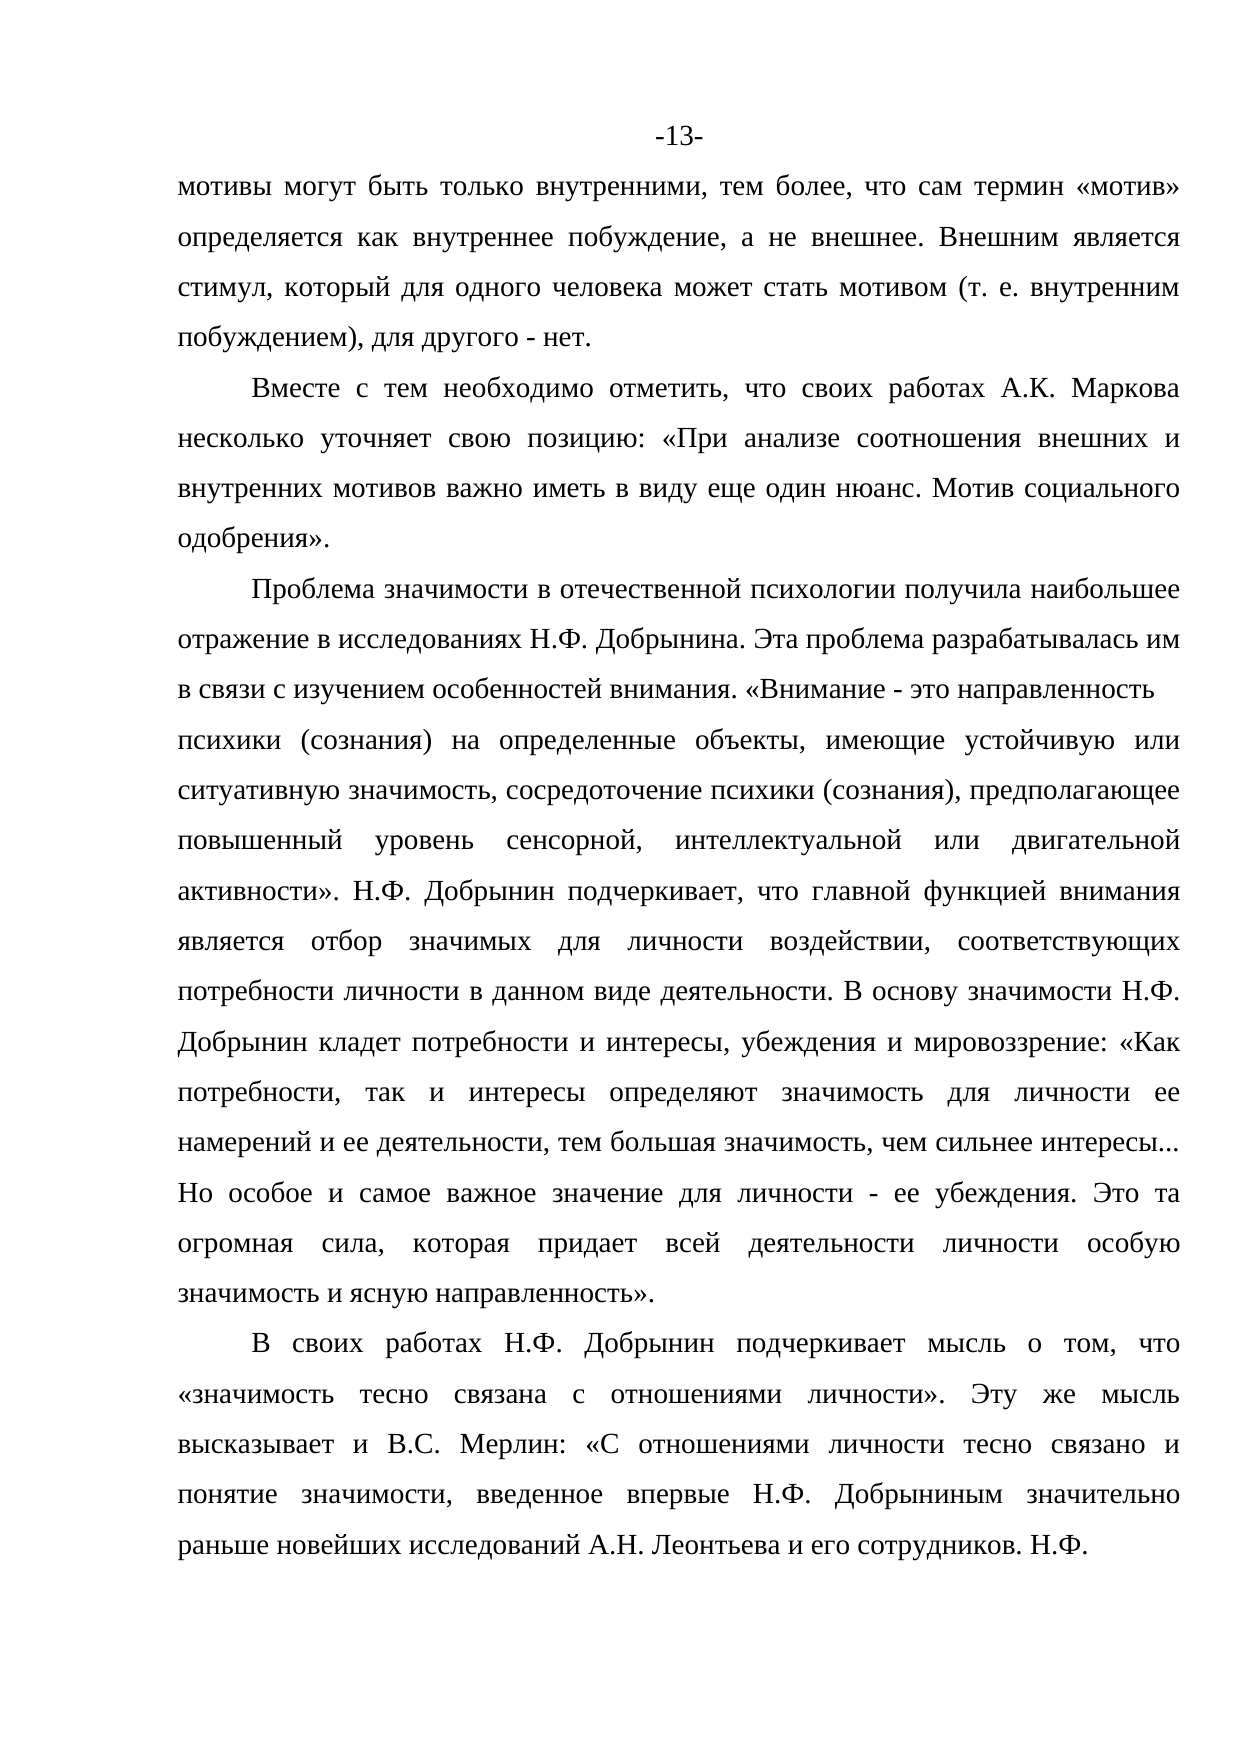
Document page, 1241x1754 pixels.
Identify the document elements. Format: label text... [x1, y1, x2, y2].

text В своих работах Н.Ф. Добрынин подчеркивает мысль о том, что «значимость тесно связана с отношениями личности». Эту же мысль высказывает и В.С. Мерлин: «С отношениями личности тесно связано и понятие значимости, введенное впервые Н.Ф. Добрыниным значительно раньше новейших исследований А.Н. Леонтьева и его сотрудников. Н.Ф. [177, 1326, 1181, 1560]
text психики (сознания) на определенные объекты, имеющие устойчивую или ситуативную значимость, сосредоточение психики (сознания), предполагающее повышенный уровень сенсорной, интеллектуальной или двигательной активности». Н.Ф. Добрынин подчеркивает, что главной функцией внимания является отбор значимых для личности воздействии, соответствующих потребности личности в данном виде деятельности. В основу значимости Н.Ф. Добрынин кладет потребности и интересы, убеждения и мировоззрение: «Как потребности, так и интересы определяют значимость для личности ее намерений и ее деятельности, тем большая значимость, чем сильнее интересы... Но особое и самое важное значение для личности - ее убеждения. Это та огромная сила, которая придает всей деятельности личности особую значимость и ясную направленность». [177, 722, 1181, 1309]
text -13- [177, 118, 1181, 152]
text Вместе с тем необходимо отметить, что своих работах А.К. Маркова несколько уточняет свою позицию: «При анализе соотношения внешних и внутренних мотивов важно иметь в виду еще один нюанс. Мотив социального одобрения». [177, 370, 1181, 554]
text Проблема значимости в отечественной психологии получила наибольшее отражение в исследованиях Н.Ф. Добрынина. Эта проблема разрабатывалась им в связи с изучением особенностей внимания. «Внимание - это направленность [177, 571, 1181, 705]
text мотивы могут быть только внутренними, тем более, что сам термин «мотив» определяется как внутреннее побуждение, а не внешнее. Внешним является стимул, который для одного человека может стать мотивом (т. е. внутренним побуждением), для другого - нет. [177, 168, 1181, 353]
